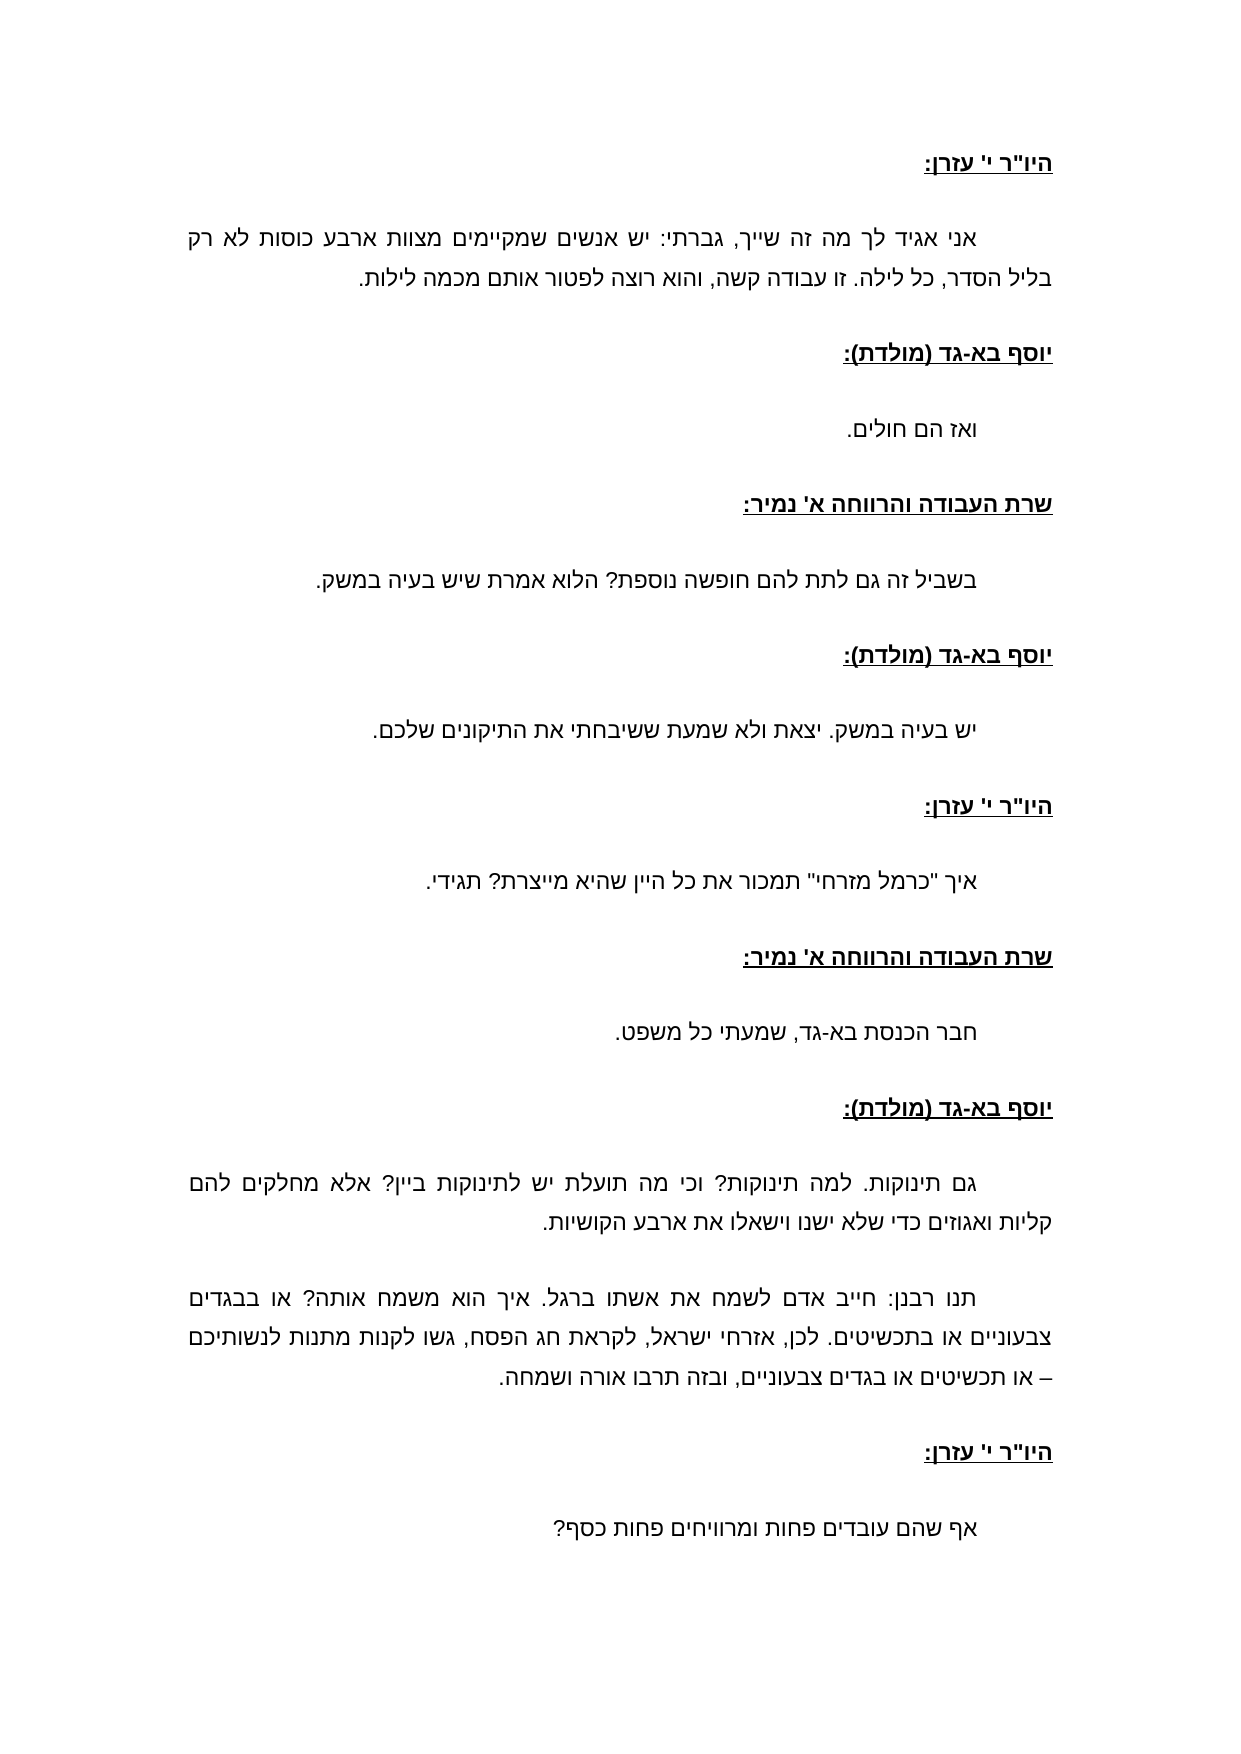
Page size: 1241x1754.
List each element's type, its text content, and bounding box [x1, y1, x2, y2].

text שרת העבודה והרווחה א' נמיר: [187, 491, 1053, 517]
text אף שהם עובדים פחות ומרוויחים פחות כסף? [187, 1514, 1053, 1541]
text ואז הם חולים. [187, 416, 1053, 442]
text היו"ר י' עזרן: [187, 1439, 1053, 1466]
text יוסף בא-גד (מולדת): [187, 1094, 1053, 1121]
text היו"ר י' עזרן: [187, 793, 1053, 819]
text חבר הכנסת בא-גד, שמעתי כל משפט. [187, 1019, 1053, 1045]
text תנו רבנן: חייב אדם לשמח את אשתו ברגל. איך הוא משמח אותה? או בבגדים צבעוניים או בתכשיטים. לכן, אזרחי ישראל, לקראת חג הפסח, גשו לקנות מתנות לנשותיכם – או תכשיטים או בגדים צבעוניים, ובזה תרבו אורה ושמחה. [187, 1285, 1053, 1390]
text יוסף בא-גד (מולדת): [187, 642, 1053, 668]
text בשביל זה גם לתת להם חופשה נוספת? הלוא אמרת שיש בעיה במשק. [187, 567, 1053, 593]
text יש בעיה במשק. יצאת ולא שמעת ששיבחתי את התיקונים שלכם. [187, 717, 1053, 744]
text איך "כרמל מזרחי" תמכור את כל היין שהיא מייצרת? תגידי. [187, 868, 1053, 894]
text יוסף בא-גד (מולדת): [187, 340, 1053, 367]
text היו"ר י' עזרן: [187, 150, 1053, 176]
text גם תינוקות. למה תינוקות? וכי מה תועלת יש לתינוקות ביין? אלא מחלקים להם קליות ואגוזים כדי שלא ישנו וישאלו את ארבע הקושיות. [187, 1170, 1053, 1236]
text אני אגיד לך מה זה שייך, גברתי: יש אנשים שמקיימים מצוות ארבע כוסות לא רק בליל הסדר, כל לילה. זו עבודה קשה, והוא רוצה לפטור אותם מכמה לילות. [187, 225, 1053, 291]
text שרת העבודה והרווחה א' נמיר: [187, 944, 1053, 970]
